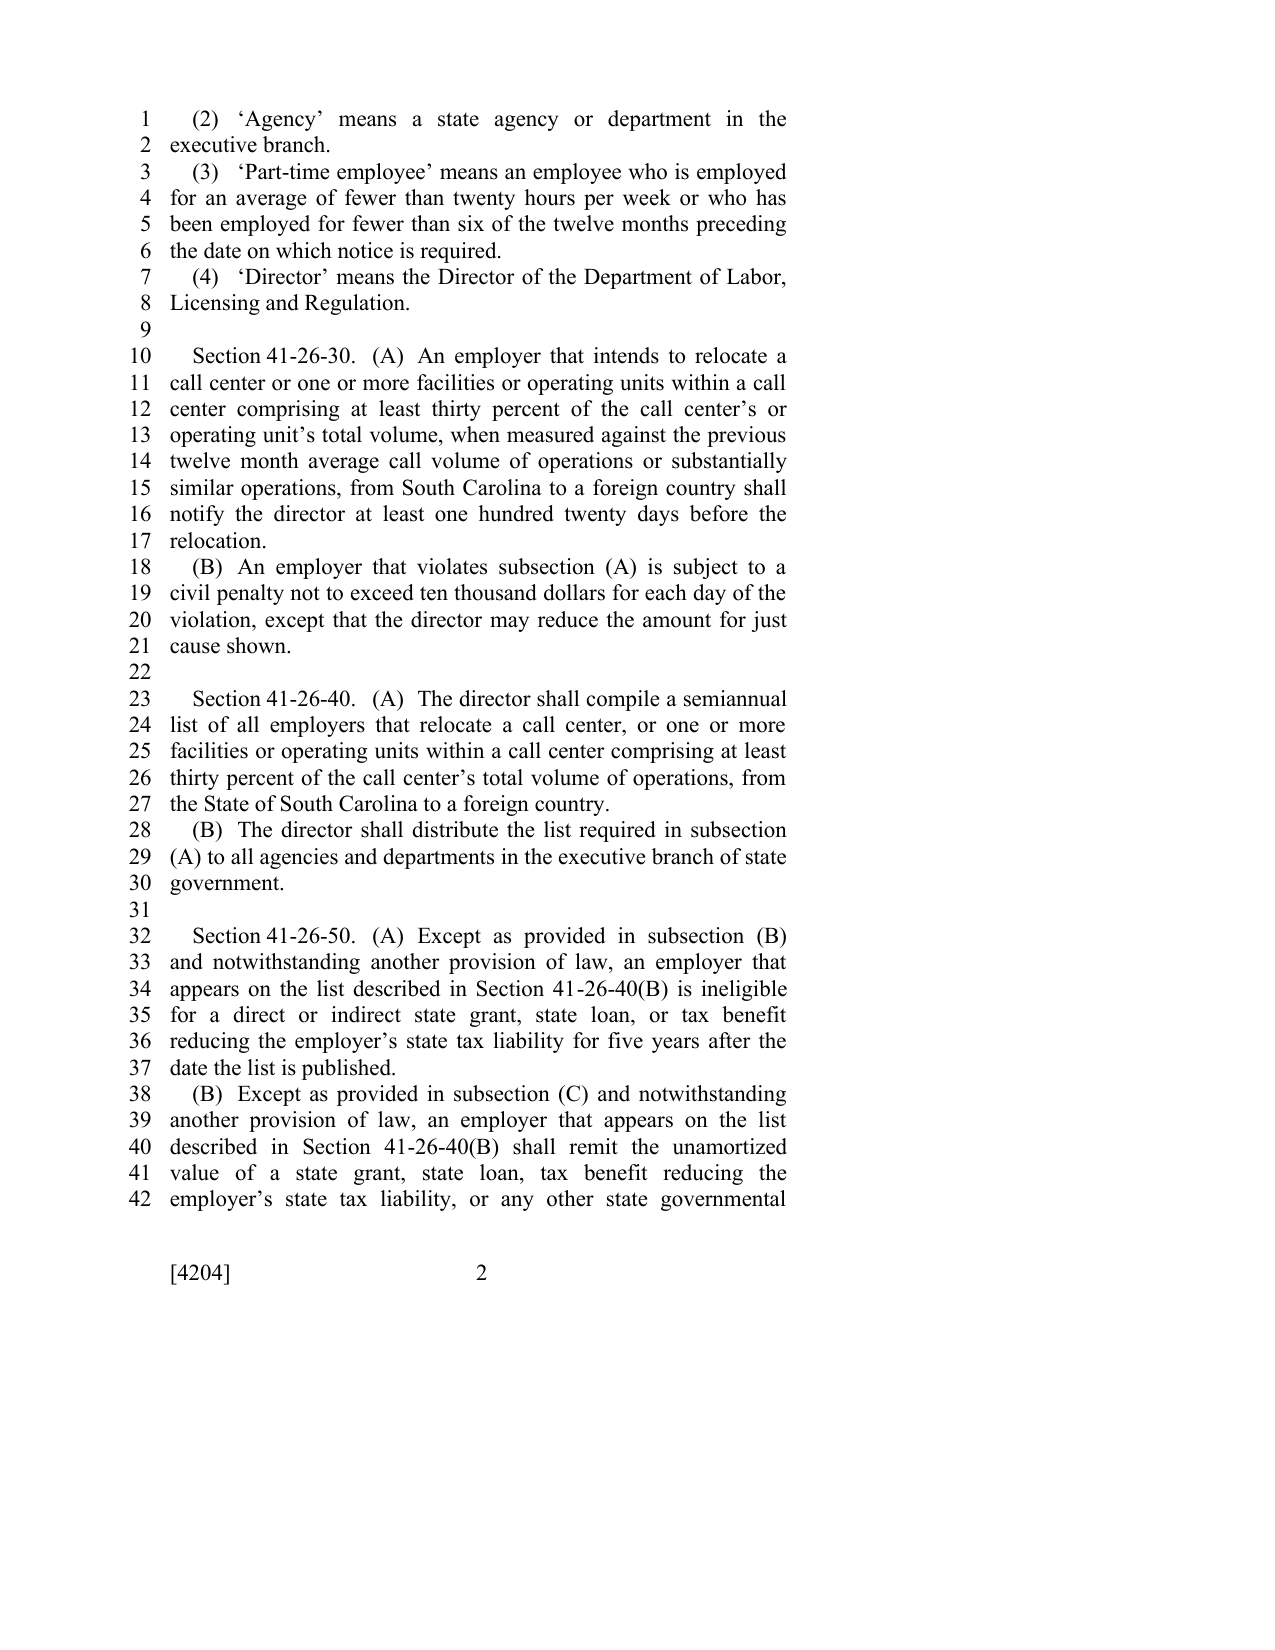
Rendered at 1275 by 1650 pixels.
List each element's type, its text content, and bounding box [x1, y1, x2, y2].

text (2) ‘Agency’ means a state agency or department in the executive branch. [169, 105, 787, 158]
text Section 41-26-30. (A) An employer that intends to relocate a call center or one or more facilities or operating units within a call center comprising at least thirty percent of the call center’s or operating unit’s total volume, when measured against the previous twelve month average call volume of operations or substantially similar operations, from South Carolina to a foreign country shall notify the director at least one hundred twenty days before the relocation. [169, 342, 787, 553]
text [169, 1080, 787, 1212]
text (3) ‘Part-time employee’ means an employee who is employed for an average of fewer than twenty hours per week or who has been employed for fewer than six of the twelve months preceding the date on which notice is required. [169, 158, 787, 263]
text (B) An employer that violates subsection (A) is subject to a civil penalty not to exceed ten thousand dollars for each day of the violation, except that the director may reduce the amount for just cause shown. [169, 553, 787, 658]
text Section 41-26-40. (A) The director shall compile a semiannual list of all employers that relocate a call center, or one or more facilities or operating units within a call center comprising at least thirty percent of the call center’s total volume of operations, from the State of South Carolina to a foreign country. [169, 685, 787, 817]
text (B) The director shall distribute the list required in subsection (A) to all agencies and departments in the executive branch of state government. [169, 817, 787, 896]
text (4) ‘Director’ means the Director of the Department of Labor, Licensing and Regulation. [169, 263, 787, 316]
text Section 41-26-50. (A) Except as provided in subsection (B) and notwithstanding another provision of law, an employer that appears on the list described in Section 41-26-40(B) is ineligible for a direct or indirect state grant, state loan, or tax benefit reducing the employer’s state tax liability for five years after the date the list is published. [169, 922, 787, 1080]
